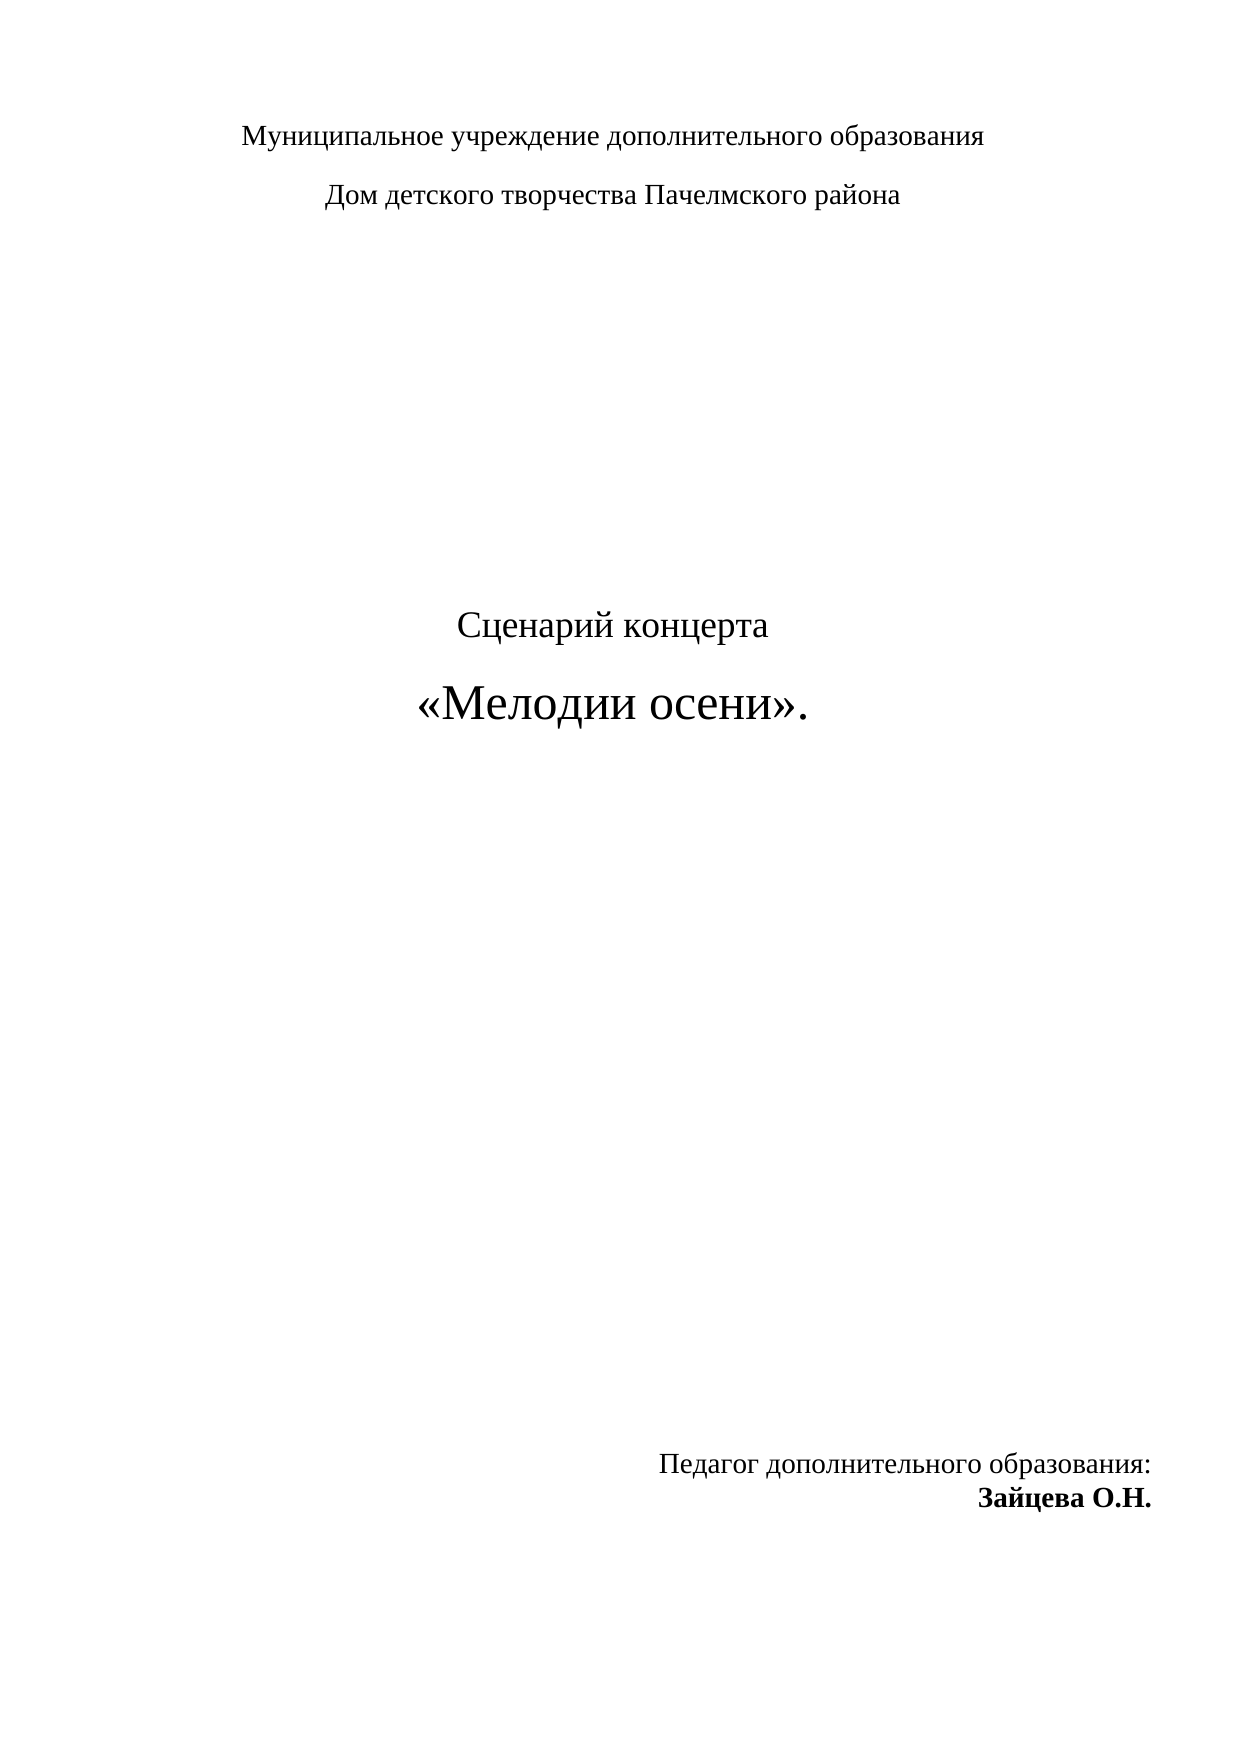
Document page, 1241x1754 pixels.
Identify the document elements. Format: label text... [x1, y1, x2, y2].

text Сценарий концерта [74, 602, 1152, 646]
text Муниципальное учреждение дополнительного образования [74, 118, 1152, 152]
text Зайцева О.Н. [74, 1480, 1152, 1513]
text «Мелодии осени». [74, 673, 1152, 730]
text Дом детского творчества Пачелмского района [74, 177, 1152, 211]
text Педагог дополнительного образования: [74, 1446, 1152, 1480]
